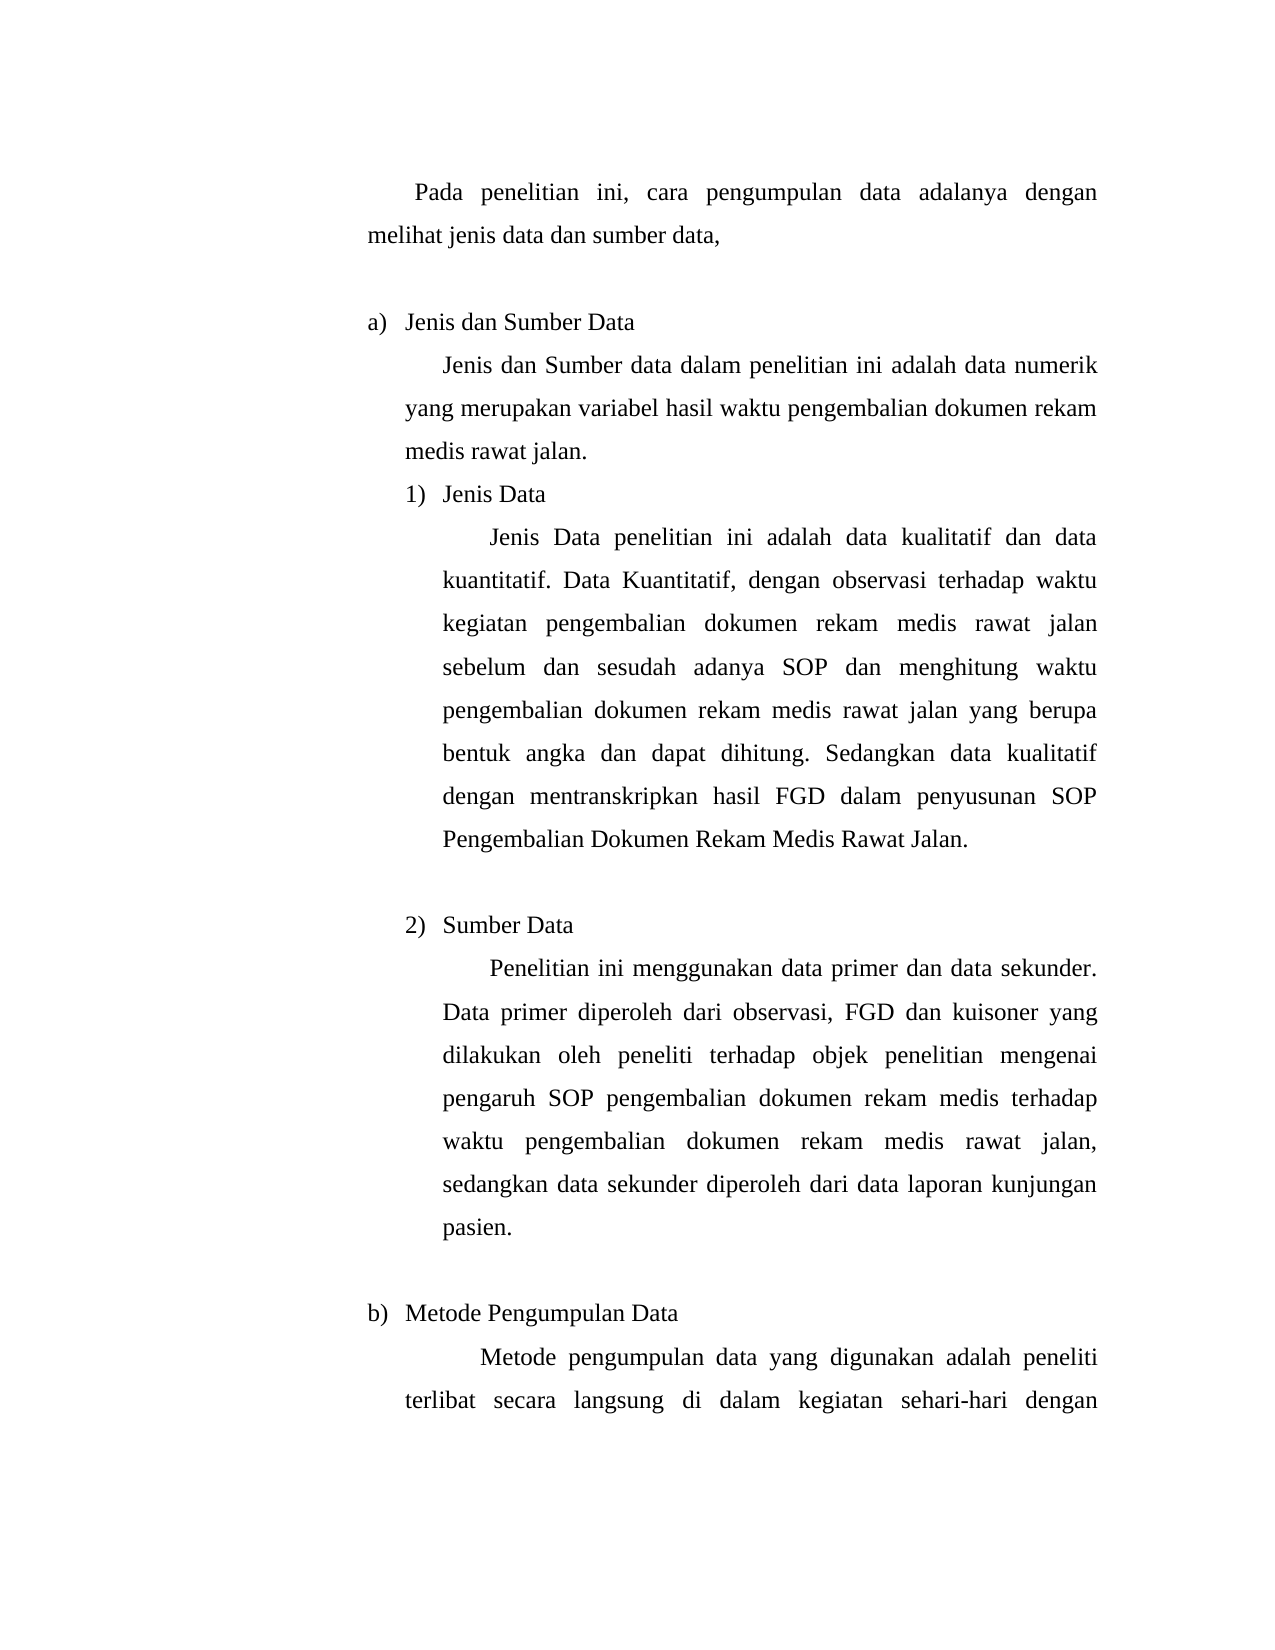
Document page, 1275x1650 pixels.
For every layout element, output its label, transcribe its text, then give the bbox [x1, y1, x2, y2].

list Jenis Data [405, 479, 1098, 508]
list Metode Pengumpulan Data [367, 1298, 1098, 1327]
list Penelitian ini menggunakan data primer dan data sekunder. Data primer diperoleh dari observasi, FGD dan kuisoner yang dilakukan oleh peneliti terhadap objek penelitian mengenai pengaruh SOP pengembalian dokumen rekam medis terhadap waktu pengembalian dokumen rekam medis rawat jalan, sedangkan data sekunder diperoleh dari data laporan kunjungan pasien. [442, 953, 1098, 1241]
list Jenis Data penelitian ini adalah data kualitatif dan data kuantitatif. Data Kuantitatif, dengan observasi terhadap waktu kegiatan pengembalian dokumen rekam medis rawat jalan sebelum dan sesudah adanya SOP dan menghitung waktu pengembalian dokumen rekam medis rawat jalan yang berupa bentuk angka dan dapat dihitung. Sedangkan data kualitatif dengan mentranskripkan hasil FGD dalam penyusunan SOP Pengembalian Dokumen Rekam Medis Rawat Jalan. [442, 522, 1098, 853]
list Sumber Data [405, 910, 1098, 939]
list Pada penelitian ini, cara pengumpulan data adalanya dengan melihat jenis data dan sumber data, [367, 177, 1098, 249]
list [405, 1342, 1098, 1385]
list Jenis dan Sumber data dalam penelitian ini adalah data numerik yang merupakan variabel hasil waktu pengembalian dokumen rekam medis rawat jalan. [405, 350, 1098, 465]
list Jenis dan Sumber Data [367, 307, 1098, 335]
